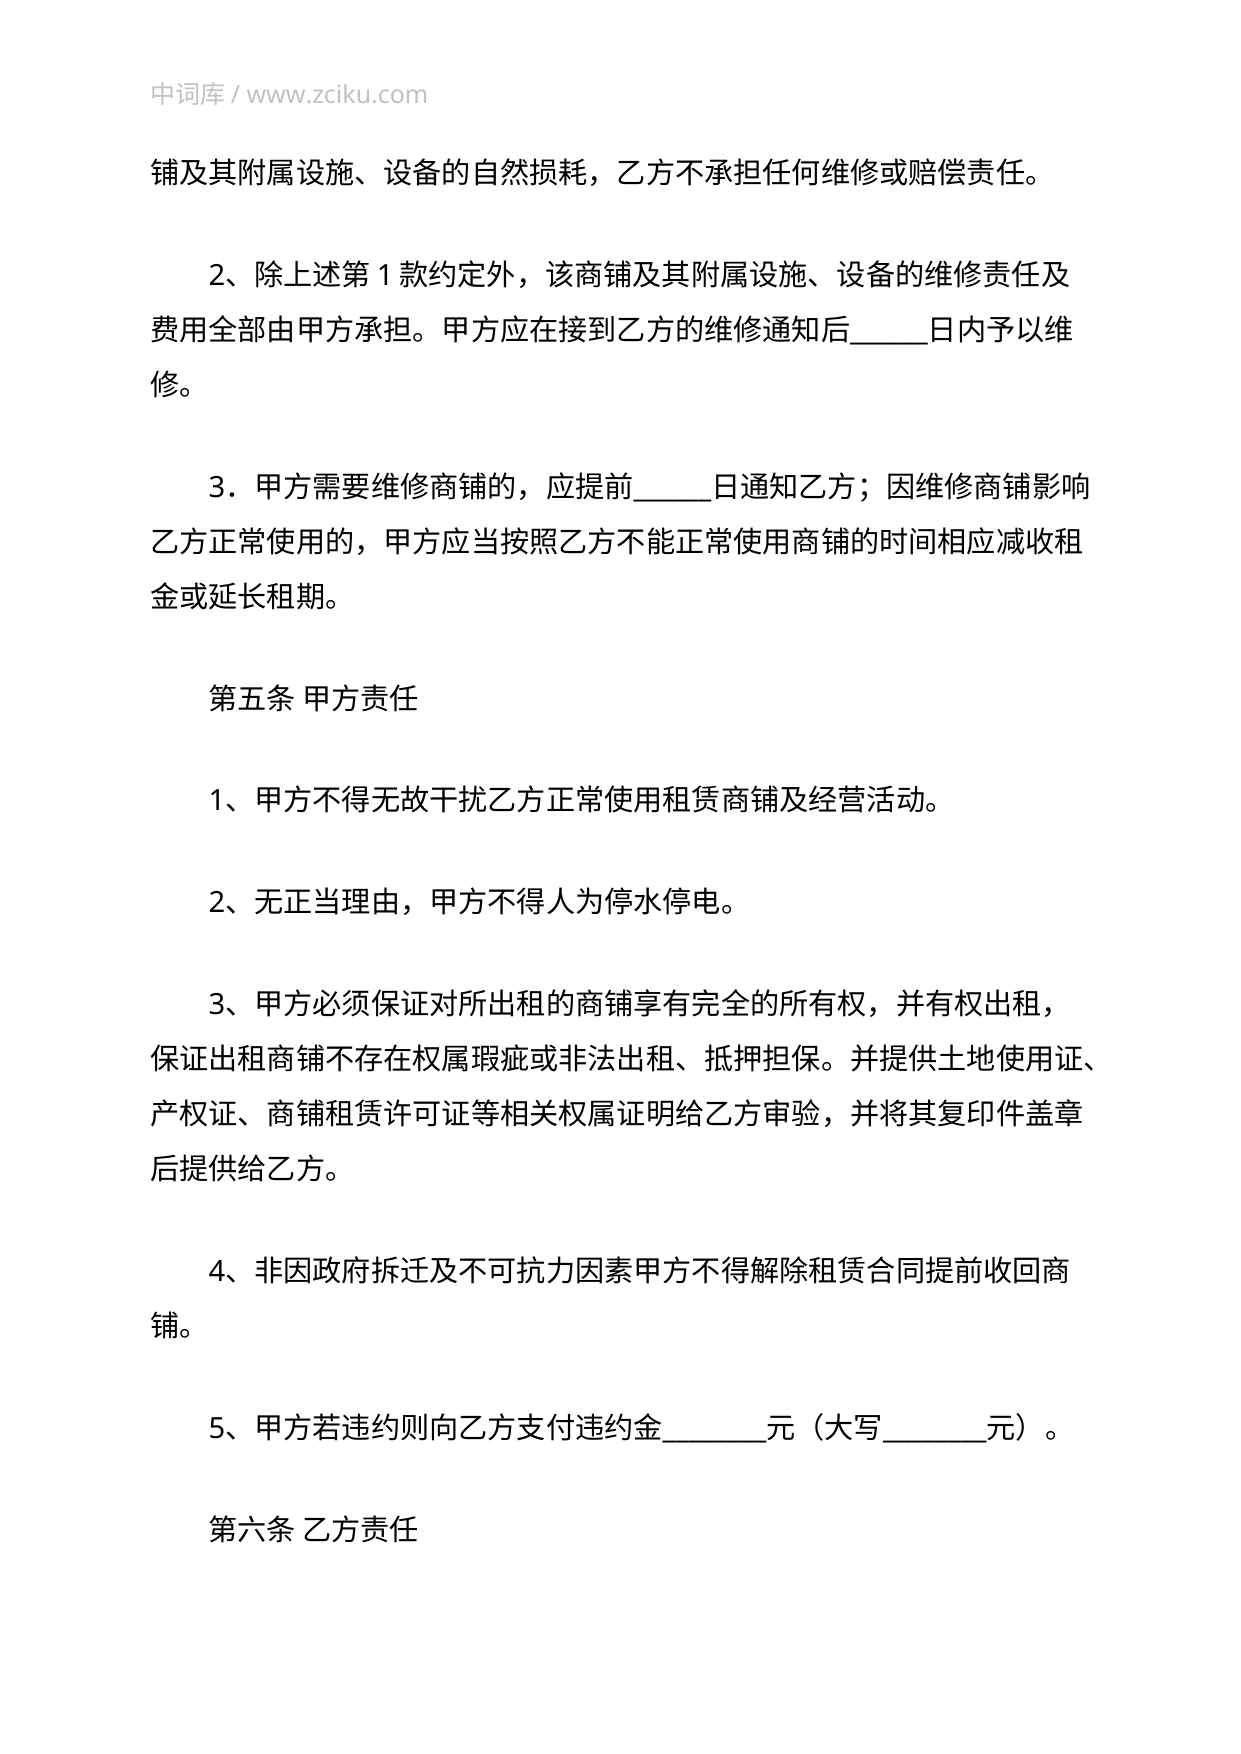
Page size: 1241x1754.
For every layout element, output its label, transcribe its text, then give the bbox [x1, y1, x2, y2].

text 第五条 甲方责任 [150, 675, 1090, 717]
text 5、甲方若违约则向乙方支付违约金________元（大写________元）。 [150, 1404, 1090, 1447]
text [150, 150, 1090, 192]
text 2、无正当理由，甲方不得人为停水停电。 [150, 879, 1090, 921]
text 2、除上述第1款约定外，该商铺及其附属设施、设备的维修责任及费用全部由甲方承担。甲方应在接到乙方的维修通知后______日内予以维修。 [150, 252, 1090, 404]
text 1、甲方不得无故干扰乙方正常使用租赁商铺及经营活动。 [150, 777, 1090, 819]
text 3、甲方必须保证对所出租的商铺享有完全的所有权，并有权出租，保证出租商铺不存在权属瑕疵或非法出租、抵押担保。并提供土地使用证、产权证、商铺租赁许可证等相关权属证明给乙方审验，并将其复印件盖章后提供给乙方。 [150, 981, 1090, 1188]
text 第六条 乙方责任 [150, 1506, 1090, 1548]
text 4、非因政府拆迁及不可抗力因素甲方不得解除租赁合同提前收回商铺。 [150, 1247, 1090, 1345]
text 3．甲方需要维修商铺的，应提前______日通知乙方；因维修商铺影响乙方正常使用的，甲方应当按照乙方不能正常使用商铺的时间相应减收租金或延长租期。 [150, 463, 1090, 616]
